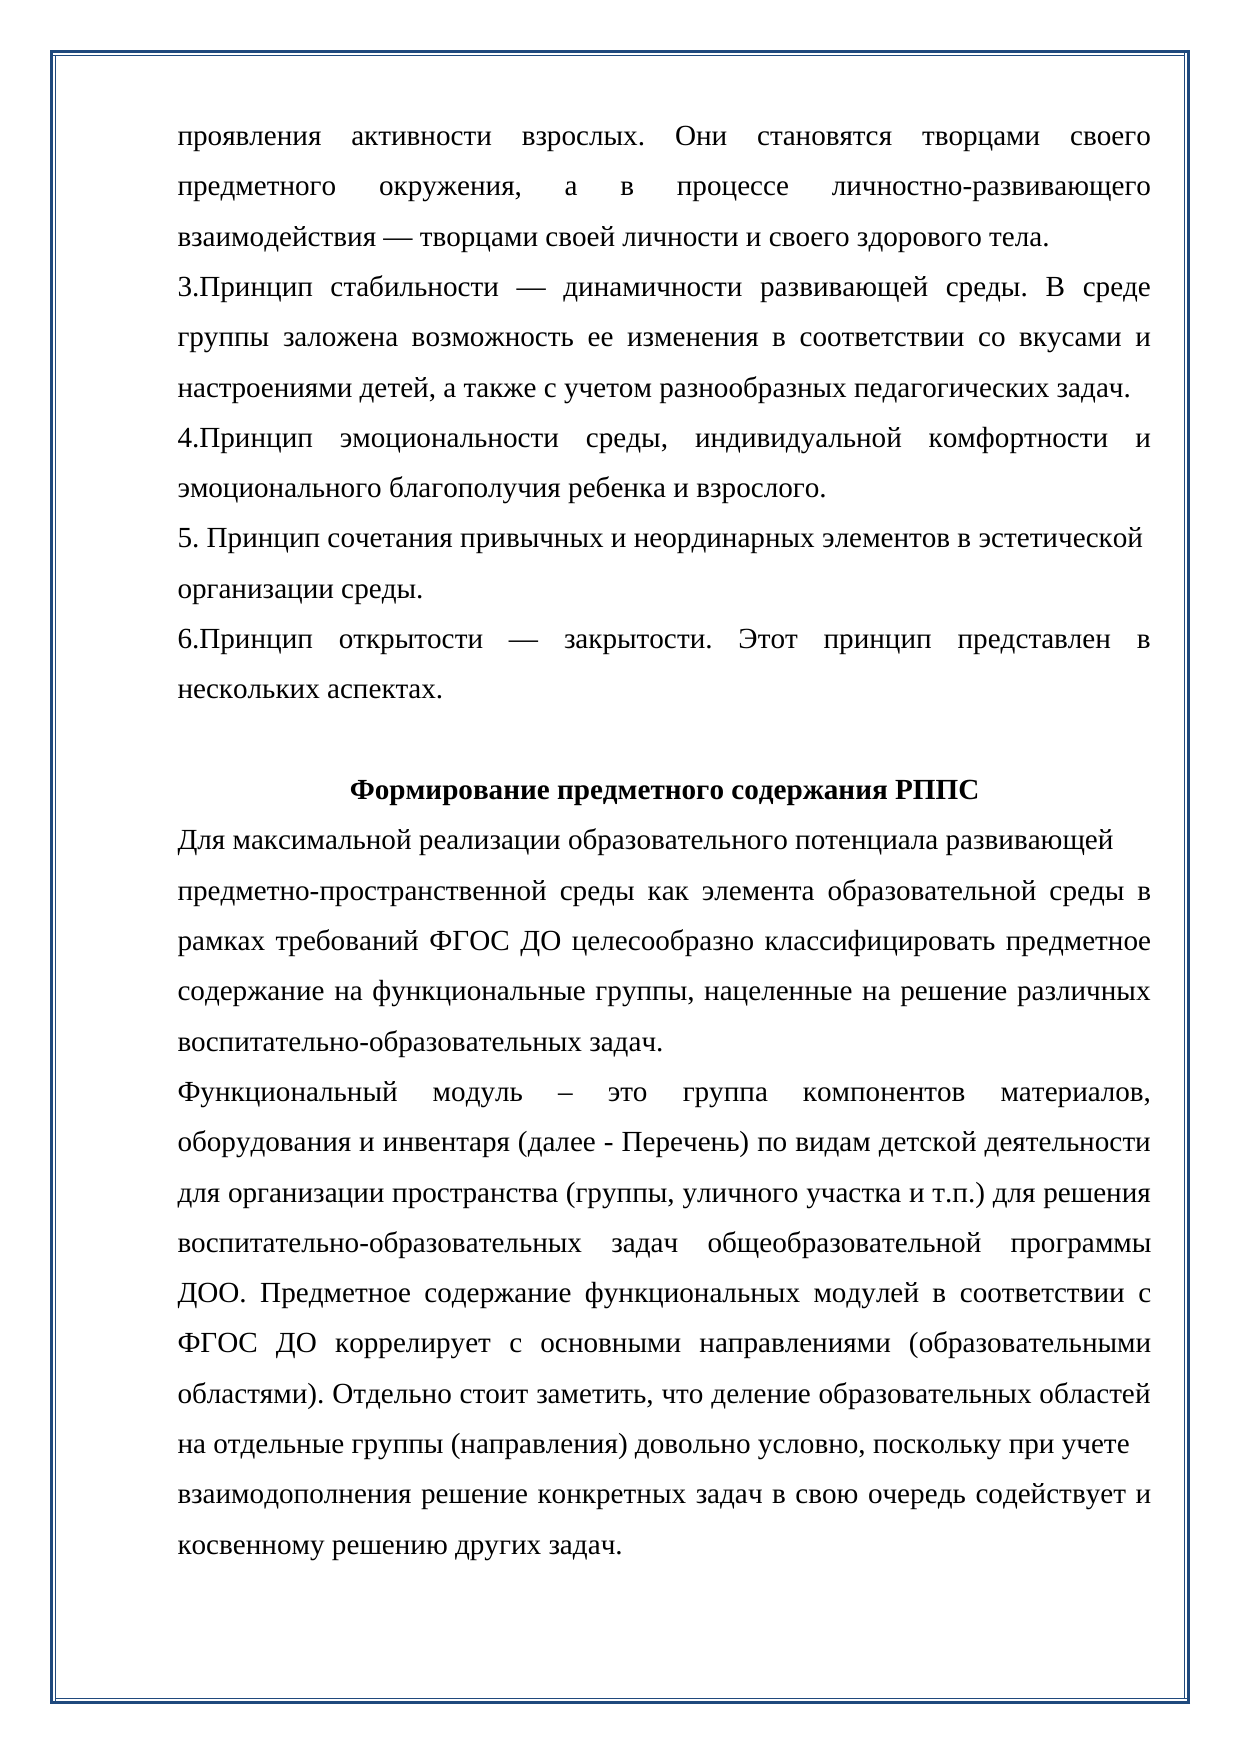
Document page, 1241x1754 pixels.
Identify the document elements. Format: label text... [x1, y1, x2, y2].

text 4.Принцип эмоциональности среды, индивидуальной комфортности и эмоционального благополучия ребенка и взрослого. [177, 420, 1152, 504]
text взаимодополнения решение конкретных задач в свою очередь содействует и косвенному решению других задач. [177, 1477, 1152, 1560]
text Формирование предметного содержания РППС [177, 772, 1152, 806]
text Для максимальной реализации образовательного потенциала развивающей [177, 822, 1152, 856]
text организации среды. [177, 571, 1152, 604]
text 3.Принцип стабильности — динамичности развивающей среды. В среде группы заложена возможность ее изменения в соответствии со вкусами и настроениями детей, а также с учетом разнообразных педагогических задач. [177, 269, 1152, 403]
text предметно-пространственной среды как элемента образовательной среды в рамках требований ФГОС ДО целесообразно классифицировать предметное содержание на функциональные группы, нацеленные на решение различных воспитательно-образовательных задач. [177, 873, 1152, 1057]
text 6.Принцип открытости — закрытости. Этот принцип представлен в нескольких аспектах. [177, 621, 1152, 705]
text Функциональный модуль – это группа компонентов материалов, оборудования и инвентаря (далее - Перечень) по видам детской деятельности для организации пространства (группы, уличного участка и т.п.) для решения воспитательно-образовательных задач общеобразовательной программы ДОО. Предметное содержание функциональных модулей в соответствии с ФГОС ДО коррелирует с основными направлениями (образовательными областями). Отдельно стоит заметить, что деление образовательных областей на отдельные группы (направления) довольно условно, поскольку при учете [177, 1074, 1152, 1460]
text 5. Принцип сочетания привычных и неординарных элементов в эстетической [177, 521, 1152, 554]
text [177, 118, 1152, 252]
